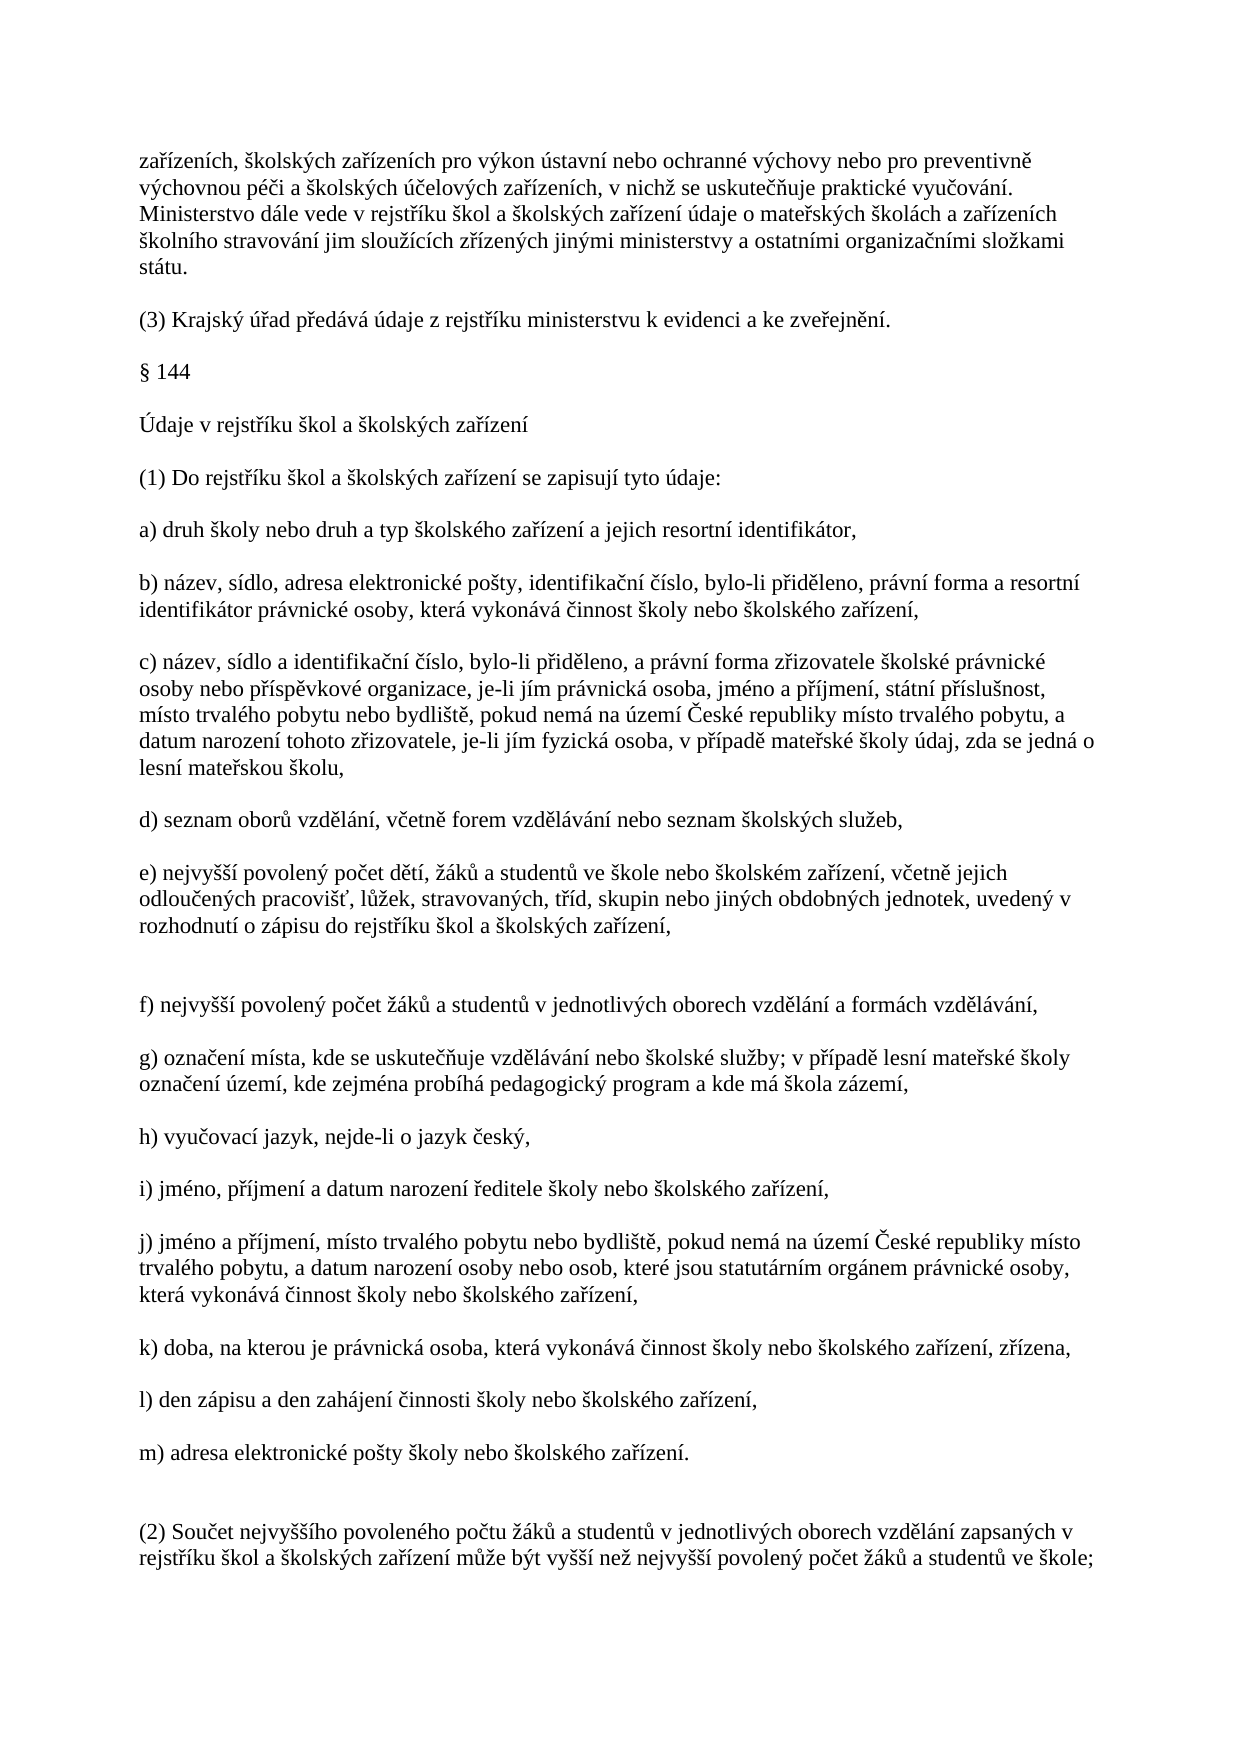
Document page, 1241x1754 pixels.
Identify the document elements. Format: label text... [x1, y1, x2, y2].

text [139, 1518, 1101, 1571]
text k) doba, na kterou je právnická osoba, která vykonává činnost školy nebo školského zařízení, zřízena, [139, 1333, 1101, 1360]
text g) označení místa, kde se uskutečňuje vzdělávání nebo školské služby; v případě lesní mateřské školy označení území, kde zejména probíhá pedagogický program a kde má škola zázemí, [139, 1044, 1101, 1096]
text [139, 148, 1101, 279]
text (3) Krajský úřad předává údaje z rejstříku ministerstvu k evidenci a ke zveřejnění. [139, 306, 1101, 332]
text f) nejvyšší povolený počet žáků a studentů v jednotlivých oborech vzdělání a formách vzdělávání, [139, 991, 1101, 1017]
text j) jméno a příjmení, místo trvalého pobytu nebo bydliště, pokud nemá na území České republiky místo trvalého pobytu, a datum narození osoby nebo osob, které jsou statutárním orgánem právnické osoby, která vykonává činnost školy nebo školského zařízení, [139, 1228, 1101, 1307]
text d) seznam oborů vzdělání, včetně forem vzdělávání nebo seznam školských služeb, [139, 806, 1101, 833]
text m) adresa elektronické pošty školy nebo školského zařízení. [139, 1439, 1101, 1465]
text (1) Do rejstříku škol a školských zařízení se zapisují tyto údaje: [139, 464, 1101, 490]
text Údaje v rejstříku škol a školských zařízení [139, 411, 1101, 437]
text b) název, sídlo, adresa elektronické pošty, identifikační číslo, bylo-li přiděleno, právní forma a resortní identifikátor právnické osoby, která vykonává činnost školy nebo školského zařízení, [139, 569, 1101, 622]
text c) název, sídlo a identifikační číslo, bylo-li přiděleno, a právní forma zřizovatele školské právnické osoby nebo příspěvkové organizace, je-li jím právnická osoba, jméno a příjmení, státní příslušnost, místo trvalého pobytu nebo bydliště, pokud nemá na území České republiky místo trvalého pobytu, a datum narození tohoto zřizovatele, je-li jím fyzická osoba, v případě mateřské školy údaj, zda se jedná o lesní mateřskou školu, [139, 648, 1101, 780]
text a) druh školy nebo druh a typ školského zařízení a jejich resortní identifikátor, [139, 517, 1101, 543]
text l) den zápisu a den zahájení činnosti školy nebo školského zařízení, [139, 1386, 1101, 1413]
text i) jméno, příjmení a datum narození ředitele školy nebo školského zařízení, [139, 1175, 1101, 1202]
text e) nejvyšší povolený počet dětí, žáků a studentů ve škole nebo školském zařízení, včetně jejich odloučených pracovišť, lůžek, stravovaných, tříd, skupin nebo jiných obdobných jednotek, uvedený v rozhodnutí o zápisu do rejstříku škol a školských zařízení, [139, 859, 1101, 938]
text h) vyučovací jazyk, nejde-li o jazyk český, [139, 1123, 1101, 1149]
text § 144 [139, 358, 1101, 385]
